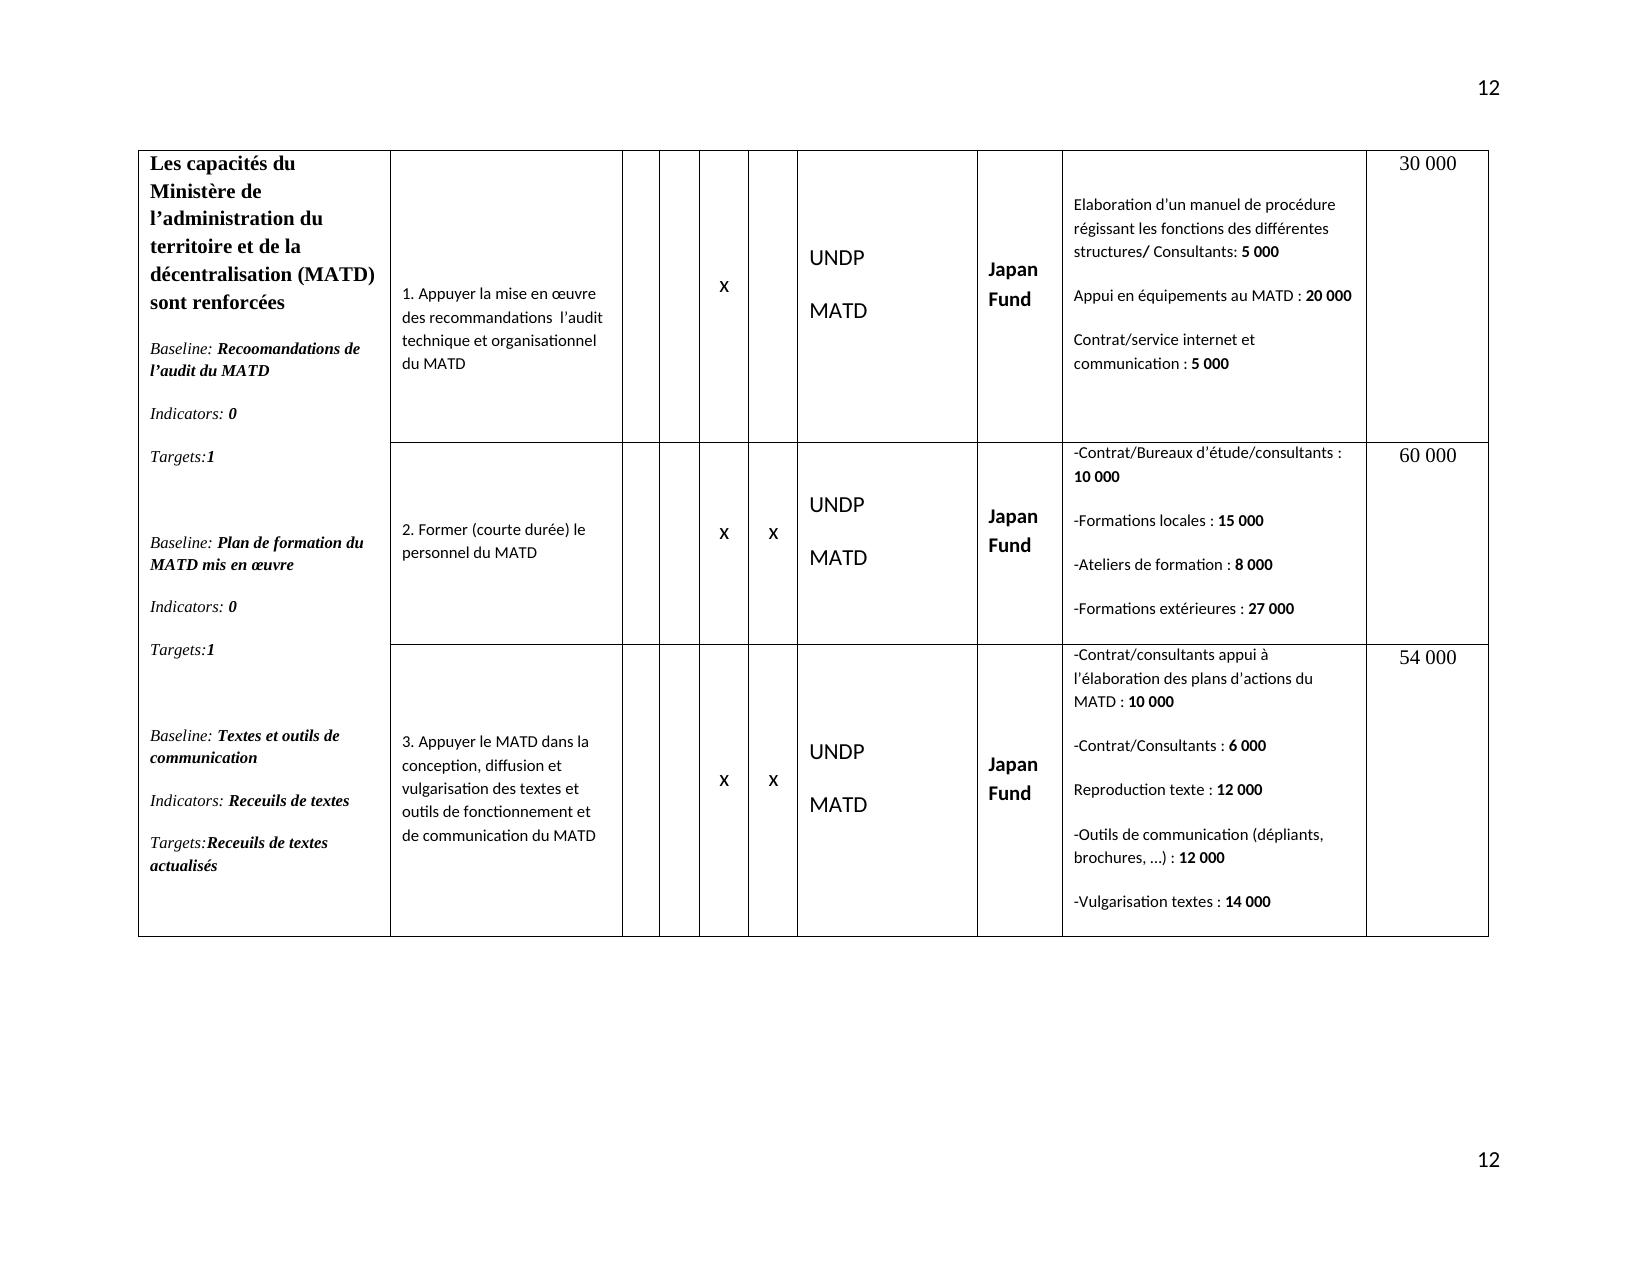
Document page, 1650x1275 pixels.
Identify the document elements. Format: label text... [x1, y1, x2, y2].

table_cell 3. Appuyer le MATD dans la conception, diffusion et vulgarisation des textes et outils de fonctionnement et de communication du MATD [391, 645, 622, 936]
table_cell Japan Fund [978, 645, 1062, 936]
table_cell UNDP MATD [798, 645, 977, 936]
table_cell 54 000 [1367, 645, 1488, 936]
table_cell [623, 151, 659, 442]
table_cell [749, 151, 797, 442]
table_cell [660, 443, 699, 643]
table_cell Japan Fund [978, 443, 1062, 643]
table_cell [660, 151, 699, 442]
table_cell 60 000 [1367, 443, 1488, 643]
table_cell 1. Appuyer la mise en œuvre des recommandations l’audit technique et organisationnel du MATD [391, 151, 622, 442]
table_cell -Contrat/consultants appui à l’élaboration des plans d’actions du MATD : 10 000 -Contrat/Consultants : 6 000 Reproduction texte : 12 000 -Outils de communication (dépliants, brochures, …) : 12 000 -Vulgarisation textes : 14 000 [1063, 645, 1366, 936]
table_cell x [749, 645, 797, 936]
table_cell [660, 645, 699, 936]
table_cell UNDP MATD [798, 151, 977, 442]
table_cell Elaboration d’un manuel de procédure régissant les fonctions des différentes structures/ Consultants: 5 000 Appui en équipements au MATD : 20 000 Contrat/service internet et communication : 5 000 [1063, 151, 1366, 442]
table_cell [623, 443, 659, 643]
table_cell UNDP MATD [798, 443, 977, 643]
table_cell x [700, 151, 748, 442]
table_cell Japan Fund [978, 151, 1062, 442]
table_cell [623, 645, 659, 936]
table_cell x [700, 443, 748, 643]
table_cell x [749, 443, 797, 643]
table_cell 30 000 [1367, 151, 1488, 442]
table_cell -Contrat/Bureaux d’étude/consultants : 10 000 -Formations locales : 15 000 -Ateliers de formation : 8 000 -Formations extérieures : 27 000 [1063, 443, 1366, 643]
table_cell Les capacités du Ministère de l’administration du territoire et de la décentralisation (MATD) sont renforcées Baseline: Recoomandations de l’audit du MATD Indicators: 0 Targets:1 Baseline: Plan de formation du MATD mis en œuvre Indicators: 0 Targets:1 Baseline: Textes et outils de communication Indicators: Receuils de textes Targets:Receuils de textes actualisés [139, 151, 390, 936]
table_cell 2. Former (courte durée) le personnel du MATD [391, 443, 622, 643]
table_cell x [700, 645, 748, 936]
